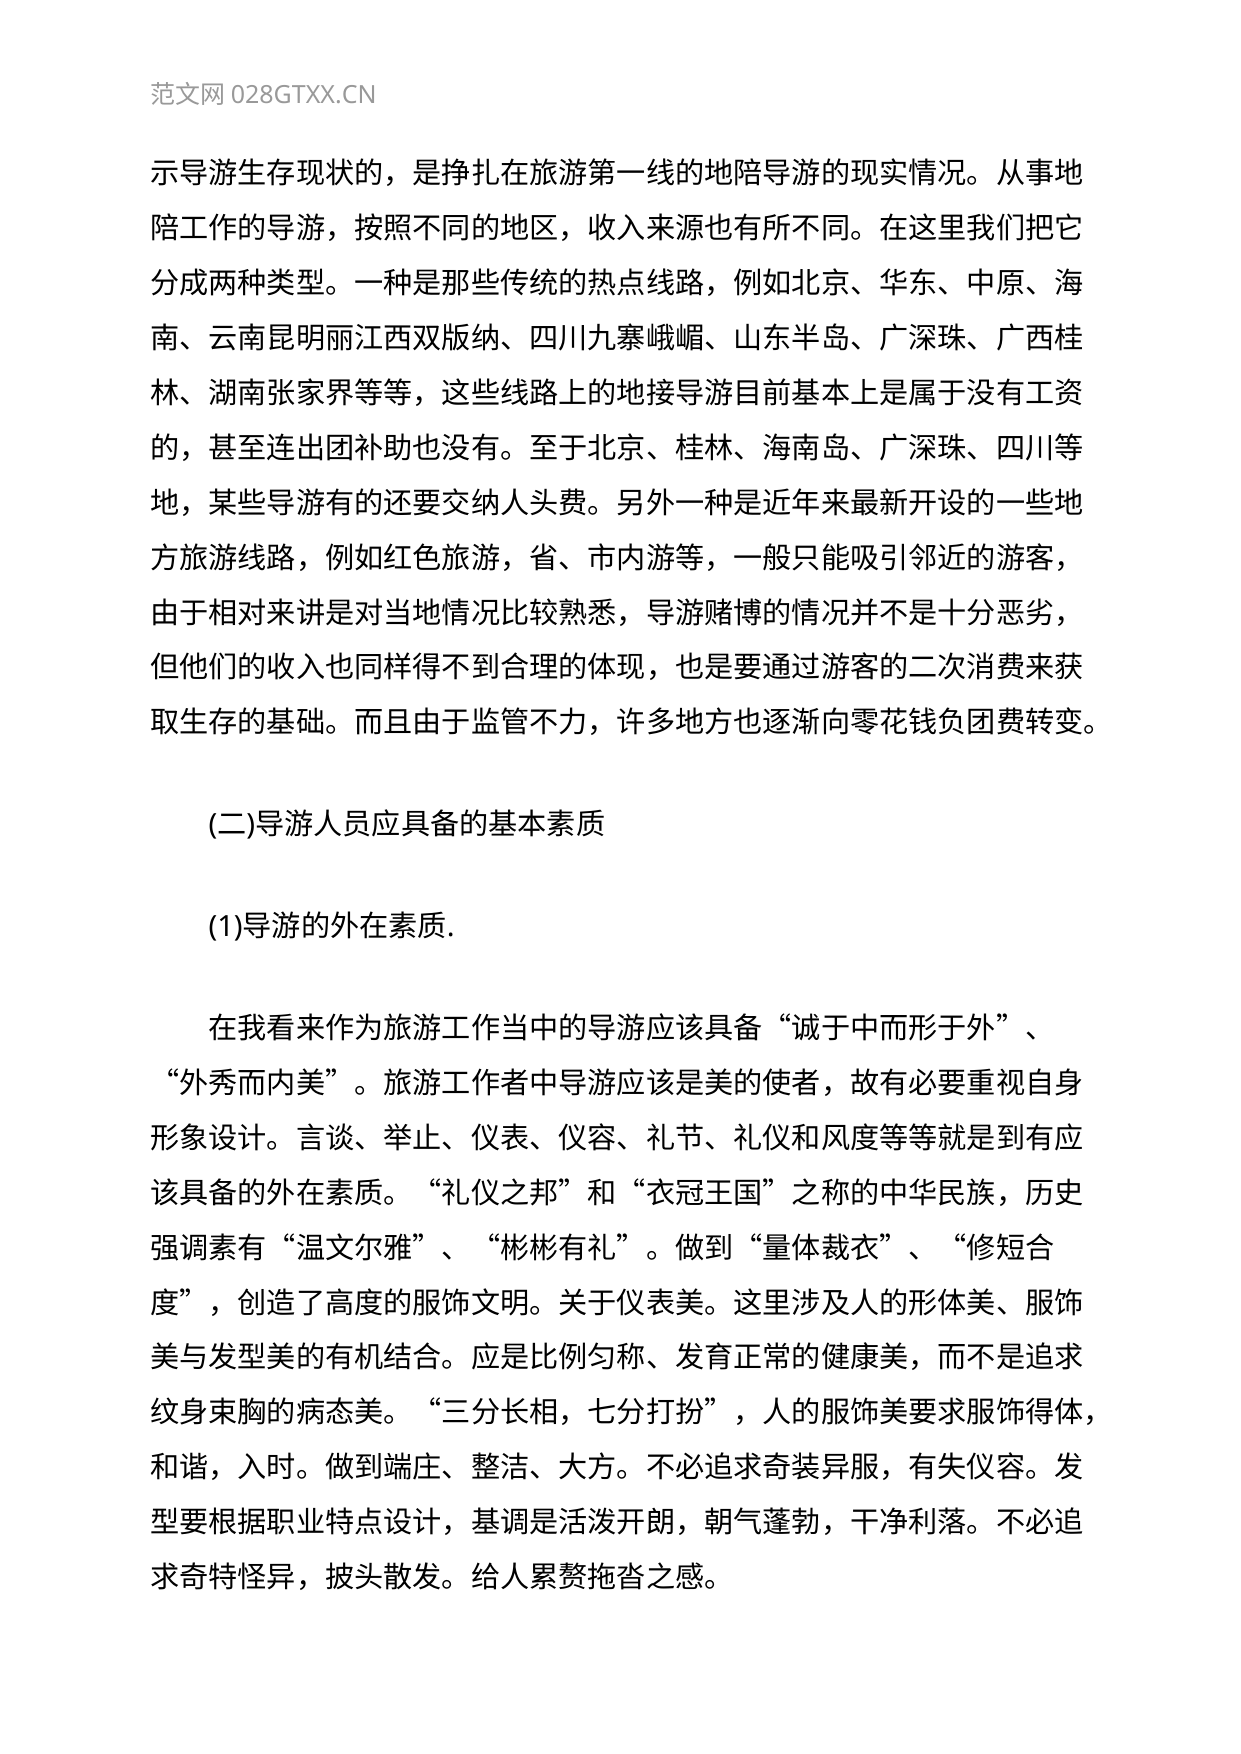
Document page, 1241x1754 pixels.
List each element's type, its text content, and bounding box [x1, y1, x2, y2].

text (1)导游的外在素质. [150, 903, 1090, 945]
text 在我看来作为旅游工作当中的导游应该具备“诚于中而形于外”、“外秀而内美”。旅游工作者中导游应该是美的使者，故有必要重视自身形象设计。言谈、举止、仪表、仪容、礼节、礼仪和风度等等就是到有应该具备的外在素质。“礼仪之邦”和“衣冠王国”之称的中华民族，历史强调素有“温文尔雅”、“彬彬有礼”。做到“量体裁衣”、“修短合度”，创造了高度的服饰文明。关于仪表美。这里涉及人的形体美、服饰美与发型美的有机结合。应是比例匀称、发育正常的健康美，而不是追求纹身束胸的病态美。“三分长相，七分打扮”，人的服饰美要求服饰得体，和谐，入时。做到端庄、整洁、大方。不必追求奇装异服，有失仪容。发型要根据职业特点设计，基调是活泼开朗，朝气蓬勃，干净利落。不必追求奇特怪异，披头散发。给人累赘拖沓之感。 [150, 1005, 1090, 1596]
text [150, 150, 1090, 741]
text (二)导游人员应具备的基本素质 [150, 801, 1090, 843]
